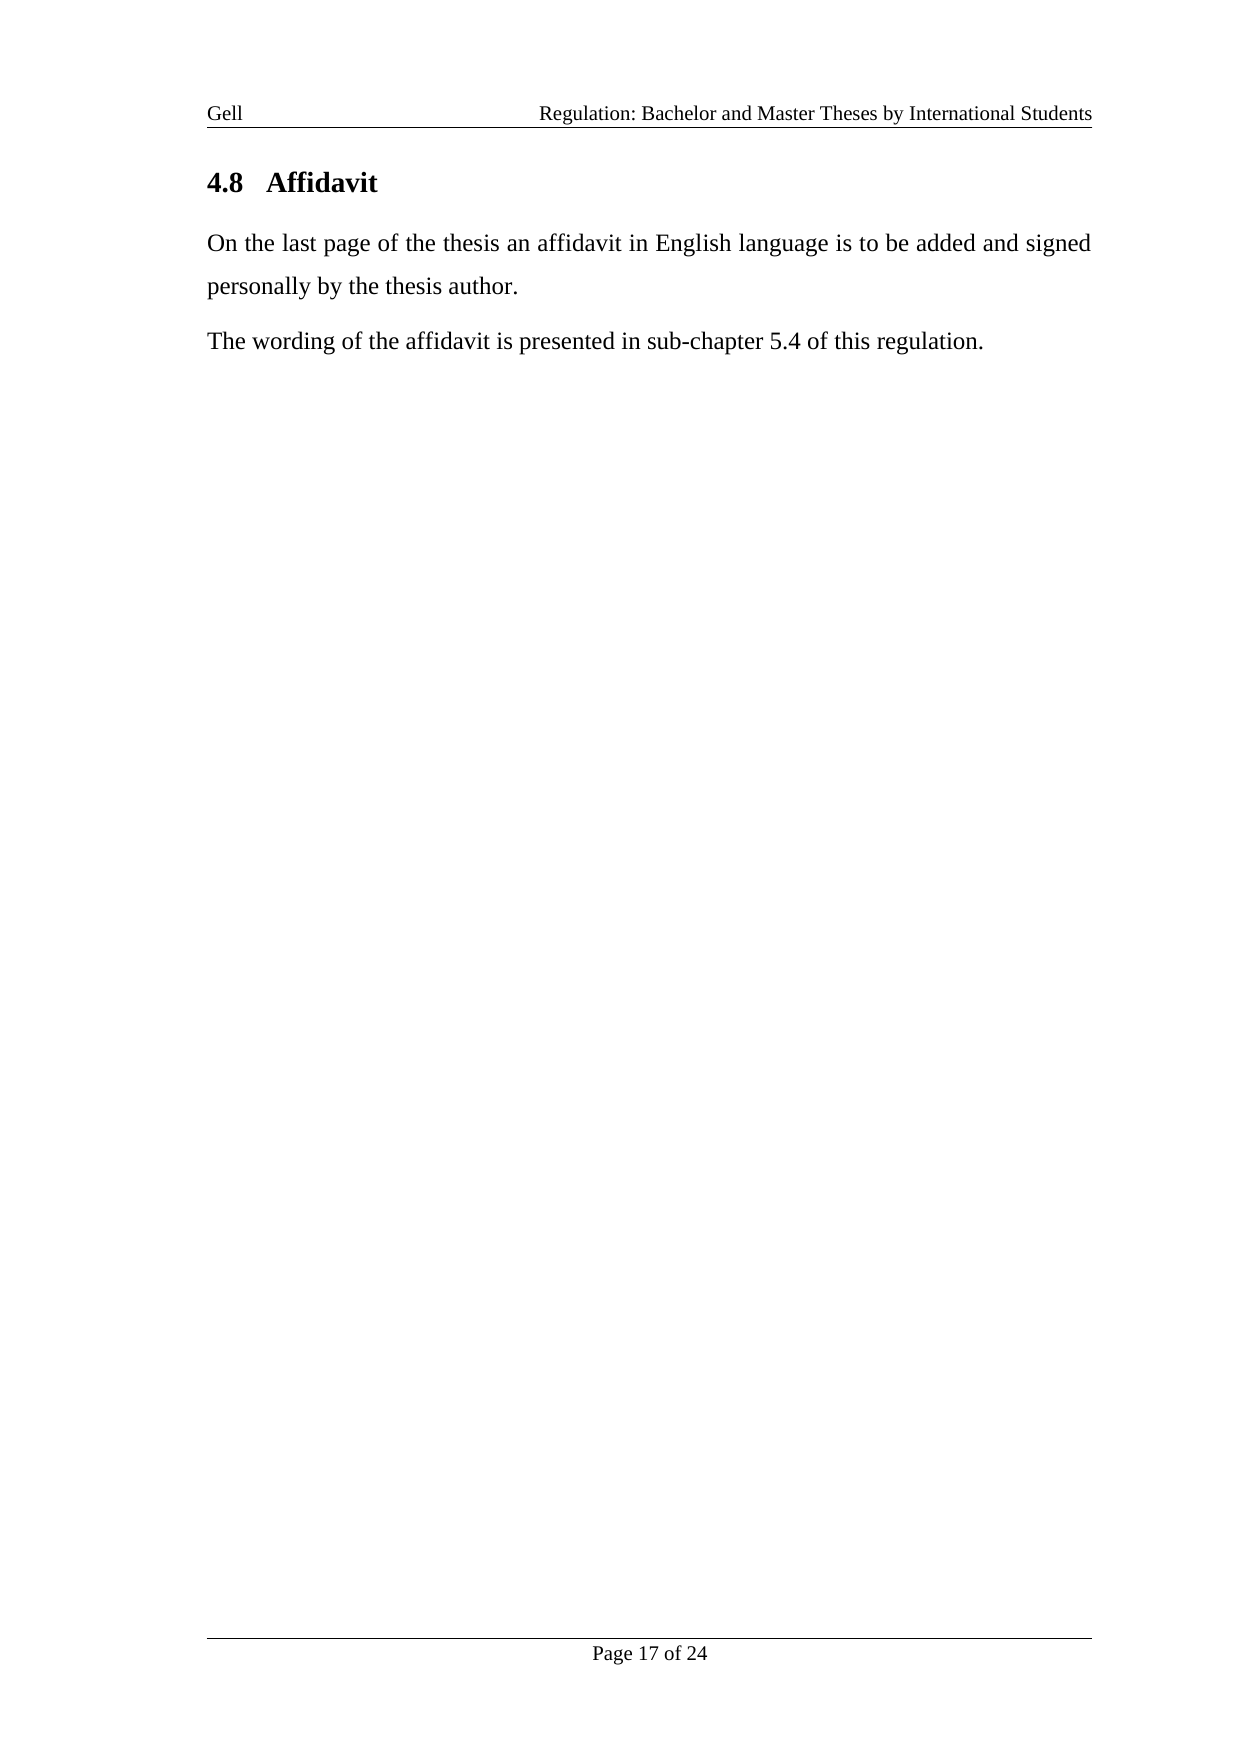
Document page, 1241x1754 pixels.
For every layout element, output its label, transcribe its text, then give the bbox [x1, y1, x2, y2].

text On the last page of the thesis an affidavit in English language is to be added and signed personally by the thesis author. [207, 228, 1092, 299]
text 4.8 Affidavit [207, 165, 1092, 198]
text The wording of the affidavit is presented in sub-chapter 5.4 of this regulation. [207, 326, 1092, 355]
